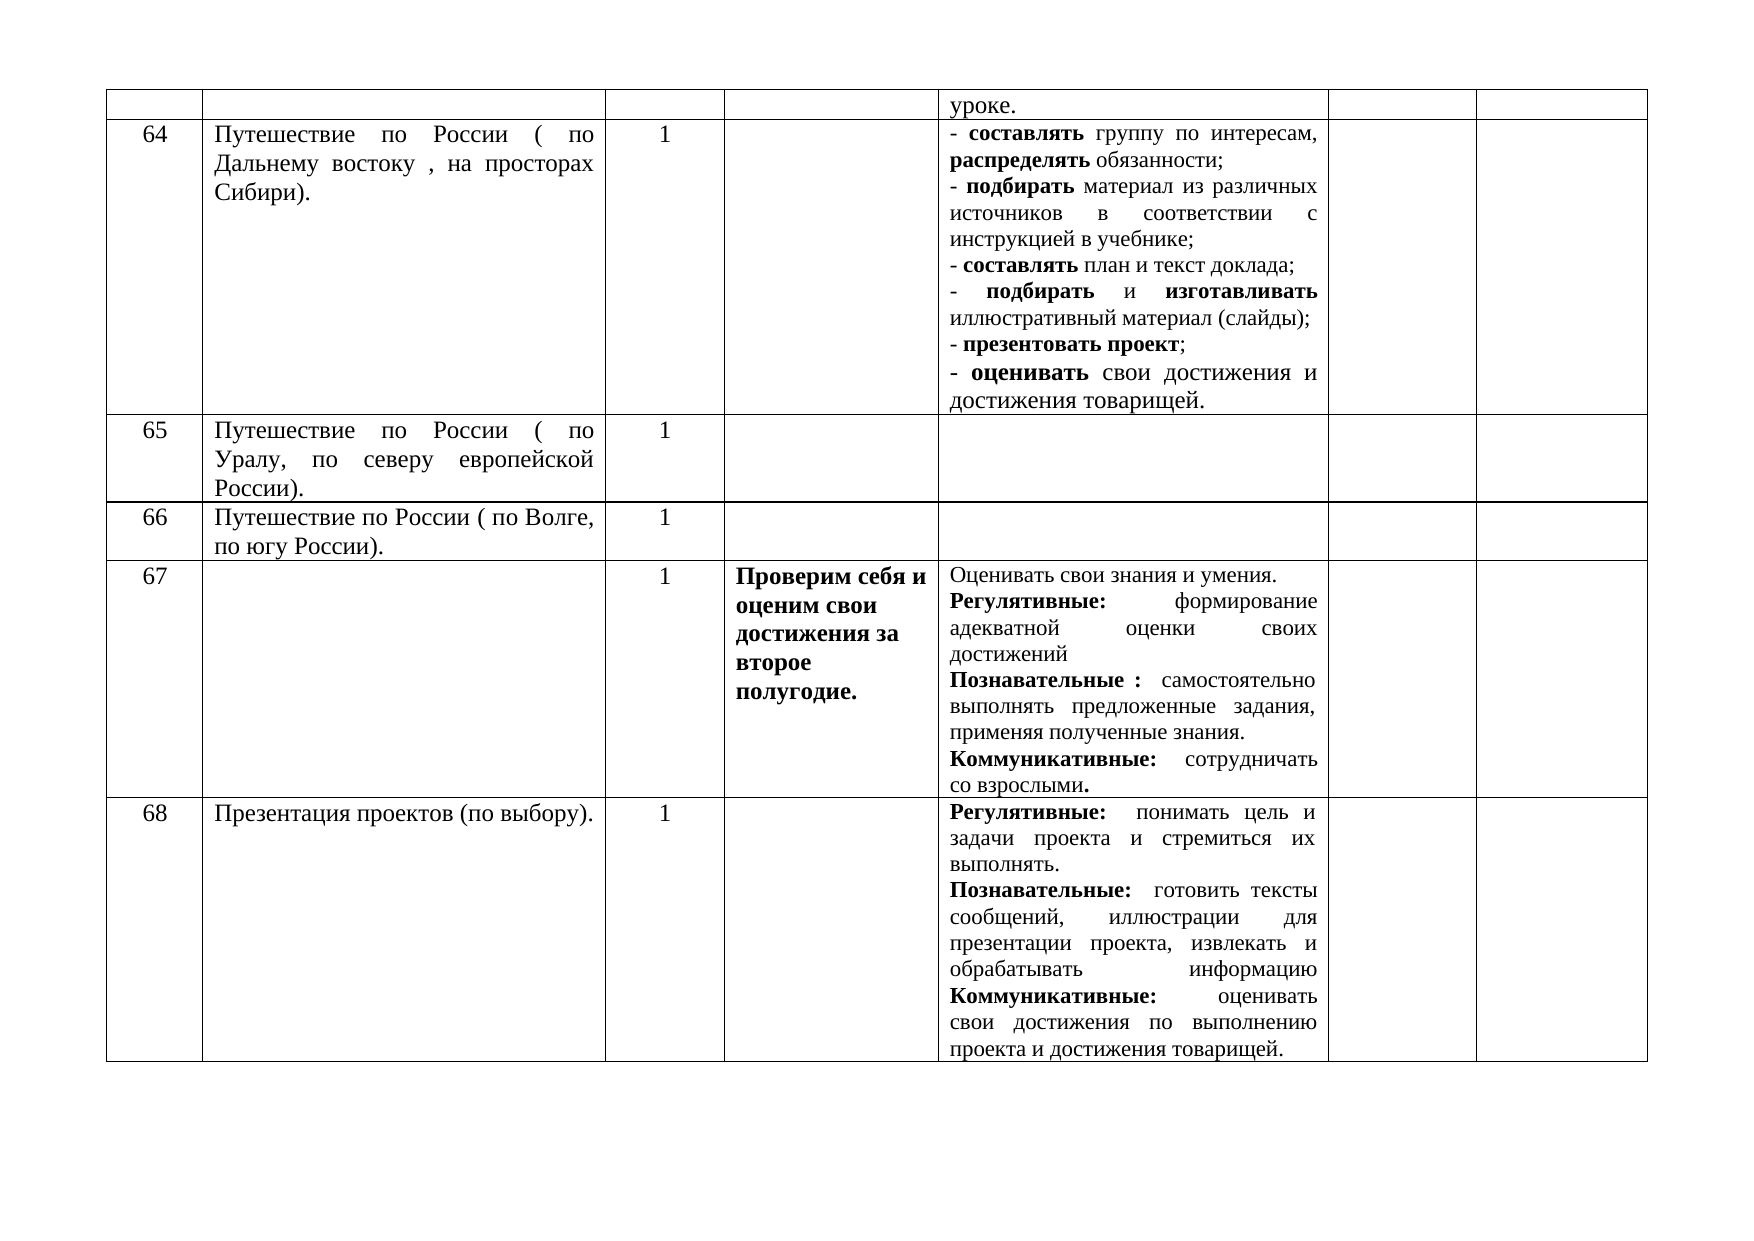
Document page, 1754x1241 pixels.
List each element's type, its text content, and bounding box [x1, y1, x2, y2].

table_cell [1329, 120, 1476, 414]
table_cell [725, 415, 938, 501]
table_cell [1477, 120, 1647, 414]
table_cell [1329, 503, 1476, 560]
table_cell Путешествие по России ( по Волге, по югу России). [203, 503, 605, 560]
table_cell [1329, 415, 1476, 501]
table_cell Оценивать свои знания и умения. Регулятивные: формирование адекватной оценки своих достижений Познавательные : самостоятельно выполнять предложенные задания, применяя полученные знания. Коммуникативные: сотрудничать со взрослыми. [939, 561, 1328, 797]
table_cell [1477, 90, 1647, 118]
table_cell Путешествие по России ( по Уралу, по северу европейской России). [203, 415, 605, 501]
table_cell 67 [107, 561, 202, 797]
table_cell [1329, 798, 1476, 1061]
table_cell [1329, 90, 1476, 118]
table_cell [203, 90, 605, 118]
table_cell 1 [606, 120, 724, 414]
table_cell [725, 798, 938, 1061]
table_cell [203, 561, 605, 797]
table_cell 1 [606, 798, 724, 1061]
table_cell [1477, 503, 1647, 560]
table_cell [1477, 561, 1647, 797]
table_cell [939, 90, 1328, 118]
table_cell 65 [107, 415, 202, 501]
table_cell Регулятивные: понимать цель и задачи проекта и стремиться их выполнять. Познавательные: готовить тексты сообщений, иллюстрации для презентации проекта, извлекать и обрабатывать информацию Коммуникативные: оценивать свои достижения по выполнению проекта и достижения товарищей. [939, 798, 1328, 1061]
table_cell Презентация проектов (по выбору). [203, 798, 605, 1061]
table_cell [1329, 561, 1476, 797]
table_cell 63 [107, 90, 202, 118]
table_cell [1477, 798, 1647, 1061]
table_cell 1 [606, 415, 724, 501]
table_cell Проверим себя и оценим свои достижения за второе полугодие. [725, 561, 938, 797]
table_cell [725, 120, 938, 414]
table_cell - составлять группу по интересам, распределять обязанности; - подбирать материал из различных источников в соответствии с инструкцией в учебнике; - составлять план и текст доклада; - подбирать и изготавливать иллюстративный материал (слайды); - презентовать проект; - оценивать свои достижения и достижения товарищей. [939, 120, 1328, 414]
table_cell 64 [107, 120, 202, 414]
table_cell [1477, 415, 1647, 501]
table_cell [725, 503, 938, 560]
table_cell 1 [606, 503, 724, 560]
table_cell [939, 415, 1328, 501]
table_cell 1 [606, 561, 724, 797]
table_cell 1 [606, 90, 724, 118]
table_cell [725, 90, 938, 118]
table_cell [939, 503, 1328, 560]
table_cell 66 [107, 503, 202, 560]
table_cell 68 [107, 798, 202, 1061]
table_cell Путешествие по России ( по Дальнему востоку , на просторах Сибири). [203, 120, 605, 414]
